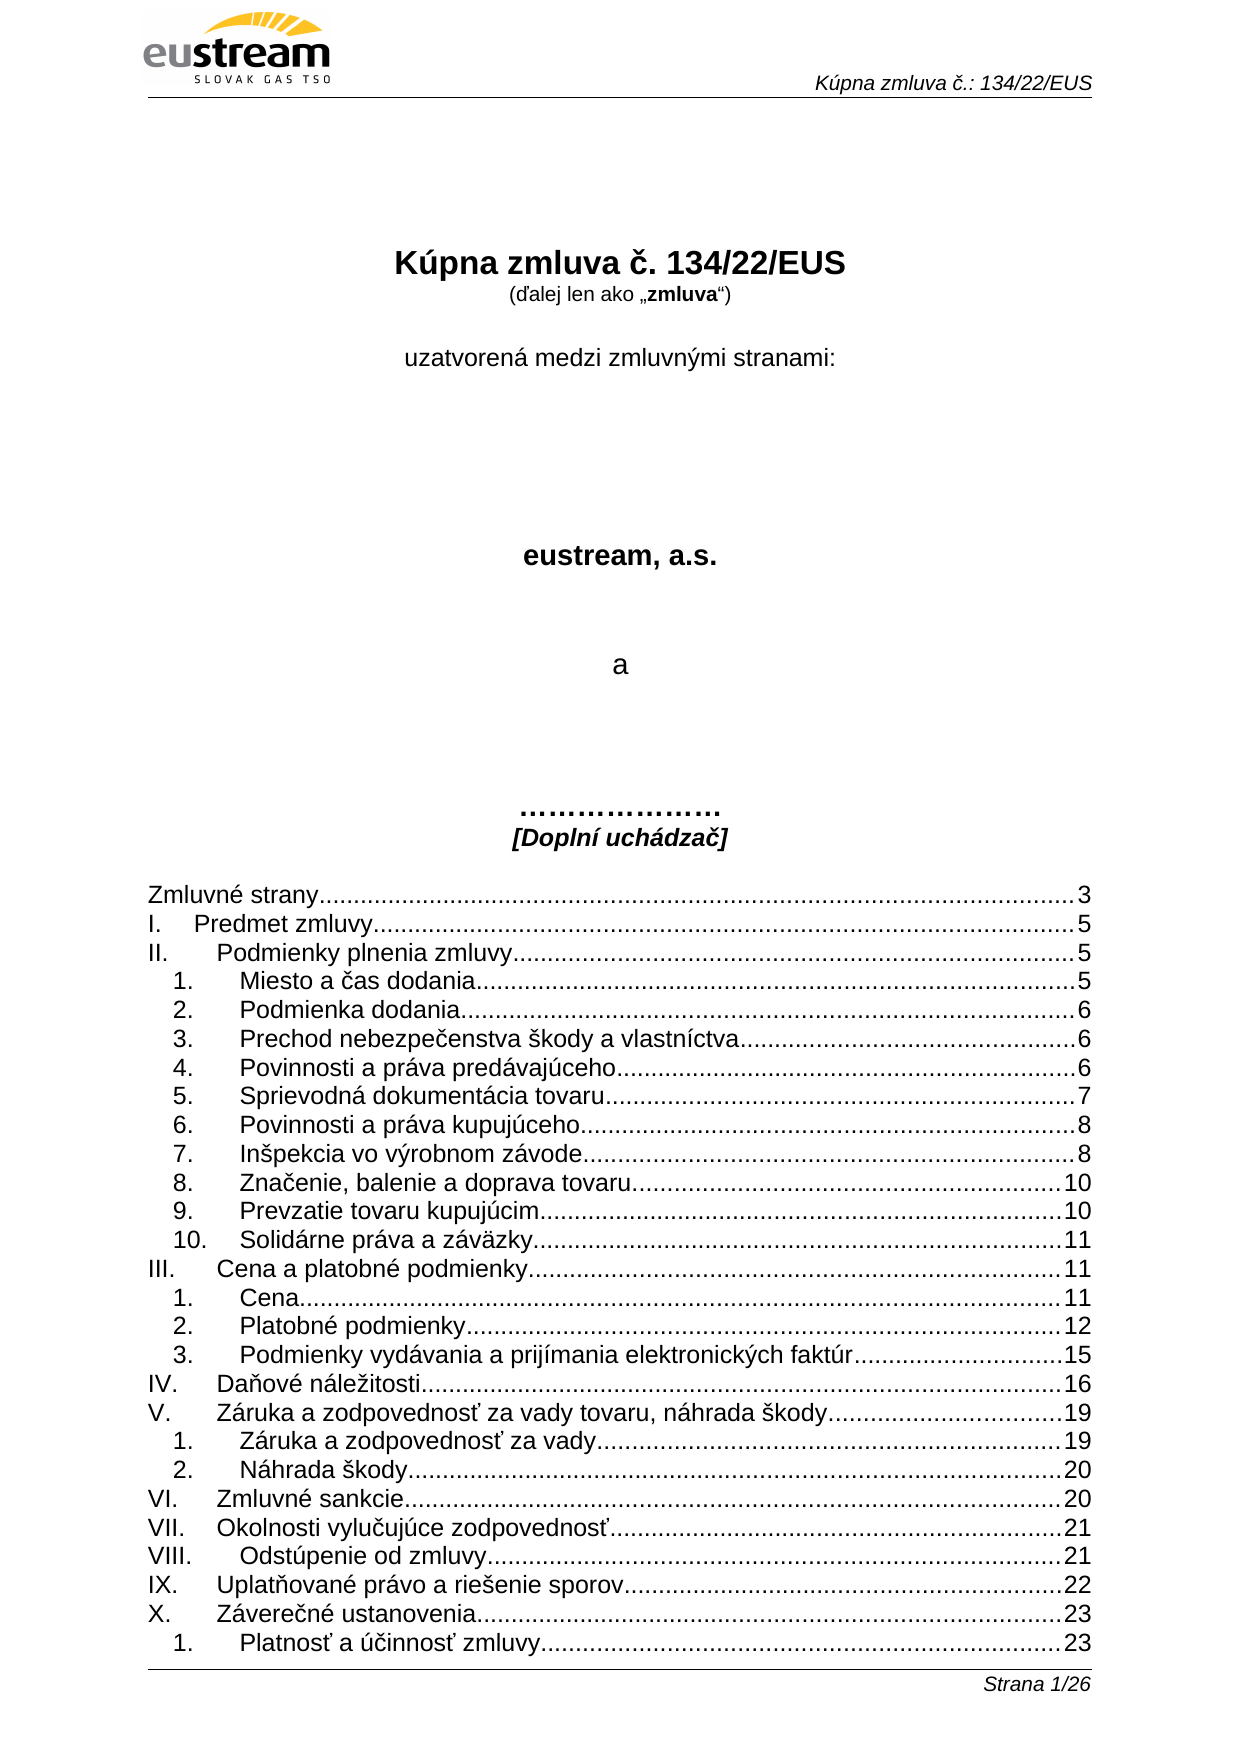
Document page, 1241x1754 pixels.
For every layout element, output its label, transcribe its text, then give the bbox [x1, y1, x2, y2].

picture [141, 10, 332, 85]
text 2. Podmienka dodania 6 [173, 995, 1092, 1024]
text 6. Povinnosti a práva kupujúceho 8 [173, 1110, 1092, 1139]
text III. Cena a platobné podmienky 11 [148, 1254, 1092, 1283]
text X. Záverečné ustanovenia 23 [148, 1599, 1092, 1628]
text uzatvorená medzi zmluvnými stranami: [148, 343, 1092, 372]
text 2. Platobné podmienky 12 [173, 1311, 1092, 1340]
text ………………… [148, 789, 1092, 823]
text a [148, 647, 1092, 681]
text 8. Značenie, balenie a doprava tovaru 10 [173, 1168, 1092, 1196]
text 1. Cena 11 [173, 1283, 1092, 1311]
text 1. Záruka a zodpovednosť za vady 19 [173, 1426, 1092, 1455]
text II. Podmienky plnenia zmluvy 5 [148, 938, 1092, 966]
text 2. Náhrada škody 20 [173, 1455, 1092, 1484]
text 1. Platnosť a účinnosť zmluvy 23 [173, 1628, 1092, 1656]
text 4. Povinnosti a práva predávajúceho 6 [173, 1053, 1092, 1081]
text Zmluvné strany 3 [148, 880, 1092, 909]
text IV. Daňové náležitosti 16 [148, 1369, 1092, 1398]
text VII. Okolnosti vylučujúce zodpovednosť 21 [148, 1513, 1092, 1541]
text Kúpna zmluva č. 134/22/EUS [148, 243, 1092, 282]
text 10. Solidárne práva a záväzky 11 [173, 1225, 1092, 1254]
text 9. Prevzatie tovaru kupujúcim 10 [173, 1196, 1092, 1225]
text VIII. Odstúpenie od zmluvy 21 [148, 1541, 1092, 1570]
text eustream, a.s. [148, 538, 1092, 572]
text I. Predmet zmluvy 5 [148, 909, 1092, 938]
text 7. Inšpekcia vo výrobnom závode 8 [173, 1139, 1092, 1168]
text V. Záruka a zodpovednosť za vady tovaru, náhrada škody 19 [148, 1398, 1092, 1426]
text IX. Uplatňované právo a riešenie sporov 22 [148, 1570, 1092, 1599]
text 5. Sprievodná dokumentácia tovaru 7 [173, 1081, 1092, 1110]
text 3. Prechod nebezpečenstva škody a vlastníctva 6 [173, 1024, 1092, 1053]
text 3. Podmienky vydávania a prijímania elektronických faktúr 15 [173, 1340, 1092, 1369]
text 1. Miesto a čas dodania 5 [173, 966, 1092, 995]
text VI. Zmluvné sankcie 20 [148, 1484, 1092, 1513]
text (ďalej len ako „zmluva“) [148, 282, 1092, 306]
text [Doplní uchádzač] [148, 823, 1092, 851]
